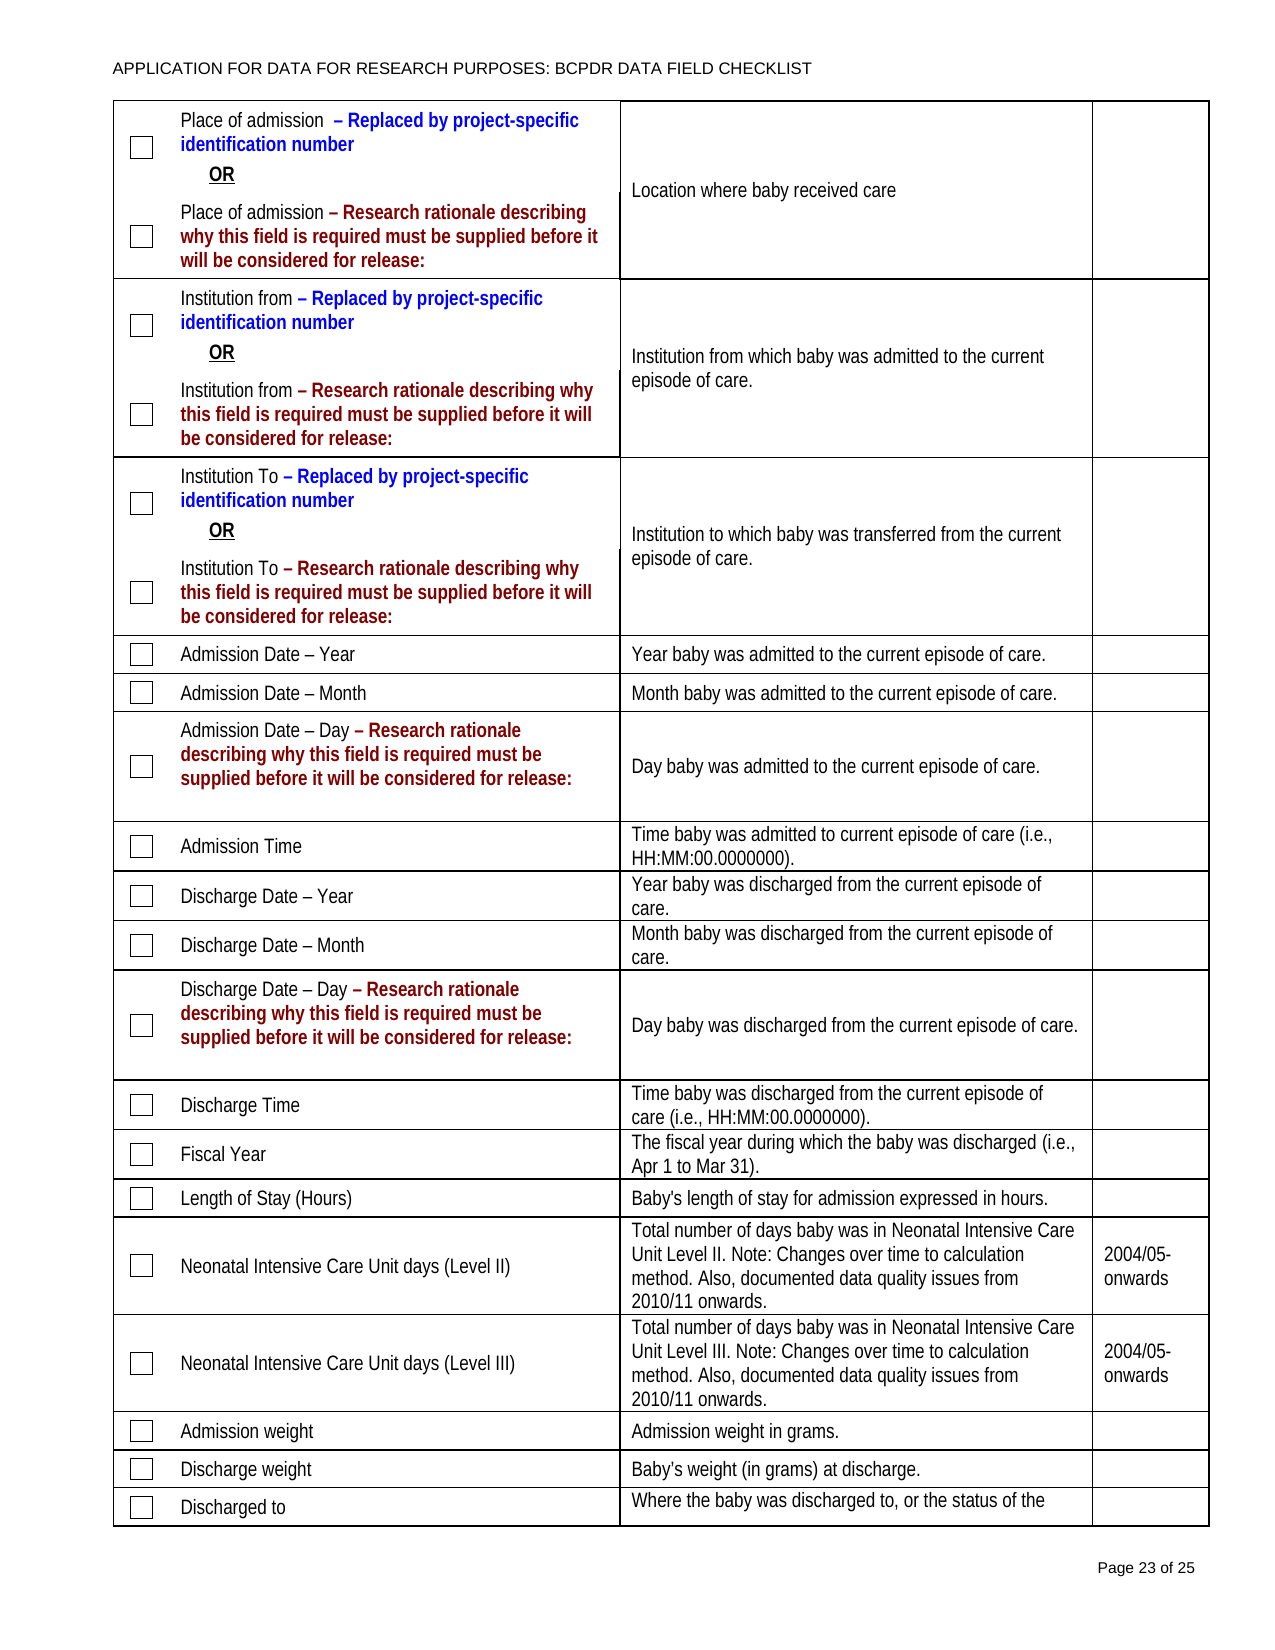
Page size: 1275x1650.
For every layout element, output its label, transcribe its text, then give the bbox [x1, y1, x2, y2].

table_cell Month baby was discharged from the current episode of care. [621, 921, 1092, 969]
table_cell Baby’s weight (in grams) at discharge. [621, 1451, 1092, 1487]
table_cell Discharge weight [169, 1451, 619, 1487]
table_cell [114, 370, 169, 456]
table_cell [114, 549, 169, 634]
table_cell Admission Date – Month [169, 674, 619, 711]
table_cell [1093, 712, 1208, 821]
table_cell [1093, 458, 1208, 634]
table_cell [114, 674, 169, 711]
table_cell Admission Time [169, 822, 619, 870]
table_cell [114, 822, 169, 870]
table_cell Year baby was admitted to the current episode of care. [621, 636, 1092, 673]
table_cell Institution To – Replaced by project-specific identification number OR [169, 458, 620, 548]
table_cell [1093, 1451, 1208, 1487]
table_cell Fiscal Year [169, 1130, 619, 1178]
table_cell [1093, 1130, 1208, 1178]
table_cell Institution from which baby was admitted to the current episode of care. [621, 280, 1092, 456]
table_cell [1093, 1488, 1208, 1525]
table_cell Admission weight in grams. [621, 1412, 1092, 1449]
table_cell Length of Stay (Hours) [169, 1180, 619, 1216]
table_cell Institution from – Replaced by project-specific identification number OR [169, 279, 620, 370]
table_cell [1093, 102, 1208, 278]
table_cell Day baby was discharged from the current episode of care. [621, 971, 1092, 1079]
table_cell Discharge Time [169, 1081, 619, 1128]
table_cell Admission weight [169, 1412, 619, 1449]
table_cell [1093, 1412, 1208, 1449]
table_cell [114, 1412, 169, 1449]
table_cell Discharge Date – Month [169, 921, 619, 969]
table_cell Admission Date – Day – Research rationale describing why this field is required must be supplied before it will be considered for release: [169, 712, 619, 821]
table_cell Year baby was discharged from the current episode of care. [621, 872, 1092, 919]
table_cell Admission Date – Year [169, 636, 619, 673]
table_cell Baby's length of stay for admission expressed in hours. [621, 1180, 1092, 1216]
table_cell [114, 1218, 169, 1313]
table_cell [114, 192, 169, 278]
table_cell [114, 458, 169, 548]
table_cell [114, 636, 169, 673]
table_cell [114, 921, 169, 969]
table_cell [621, 1488, 1092, 1525]
table_cell Place of admission – Research rationale describing why this field is required must be supplied before it will be considered for release: [169, 192, 619, 278]
table_cell Time baby was discharged from the current episode of care (i.e., HH:MM:00.0000000). [621, 1081, 1092, 1128]
table_cell Total number of days baby was in Neonatal Intensive Care Unit Level III. Note: Changes over time to calculation method. Also, documented data quality issues from 2010/11 onwards. [621, 1315, 1092, 1411]
table_cell [114, 101, 169, 192]
table_cell 2004/05-onwards [1093, 1218, 1208, 1313]
table_cell [1093, 872, 1208, 919]
table_cell [1093, 1180, 1208, 1216]
table_cell Discharge Date – Day – Research rationale describing why this field is required must be supplied before it will be considered for release: [169, 971, 619, 1079]
table_cell [114, 1315, 169, 1411]
table_cell [114, 872, 169, 919]
table_cell Neonatal Intensive Care Unit days (Level III) [169, 1315, 619, 1411]
table_cell [1093, 1081, 1208, 1128]
table_cell Institution from – Research rationale describing why this field is required must be supplied before it will be considered for release: [169, 370, 619, 456]
table_cell [114, 1180, 169, 1216]
table_cell [1093, 280, 1208, 456]
table_cell [114, 1488, 169, 1525]
table_cell Place of admission – Replaced by project-specific identification number OR [169, 101, 620, 192]
table_cell Discharged to [169, 1488, 619, 1525]
table_cell [1093, 921, 1208, 969]
table_cell [114, 1451, 169, 1487]
table_cell [1093, 971, 1208, 1079]
table_cell Discharge Date – Year [169, 872, 619, 919]
table_cell Location where baby received care [621, 102, 1092, 278]
table_cell [114, 712, 169, 821]
table_cell Institution To – Research rationale describing why this field is required must be supplied before it will be considered for release: [169, 549, 619, 634]
table_cell [1093, 674, 1208, 711]
table_cell [114, 1130, 169, 1178]
table_cell Neonatal Intensive Care Unit days (Level II) [169, 1218, 619, 1313]
table_cell Institution to which baby was transferred from the current episode of care. [621, 458, 1092, 634]
table_cell [1093, 822, 1208, 870]
table_cell [114, 971, 169, 1079]
table_cell Day baby was admitted to the current episode of care. [621, 712, 1092, 821]
table_cell [114, 279, 169, 370]
table_cell [1093, 636, 1208, 673]
table_cell Time baby was admitted to current episode of care (i.e., HH:MM:00.0000000). [621, 822, 1092, 870]
table_cell The fiscal year during which the baby was discharged (i.e., Apr 1 to Mar 31). [621, 1130, 1092, 1178]
table_cell 2004/05-onwards [1093, 1315, 1208, 1411]
table_cell Total number of days baby was in Neonatal Intensive Care Unit Level II. Note: Changes over time to calculation method. Also, documented data quality issues from 2010/11 onwards. [621, 1218, 1092, 1313]
table_cell [114, 1081, 169, 1128]
table_cell Month baby was admitted to the current episode of care. [621, 674, 1092, 711]
